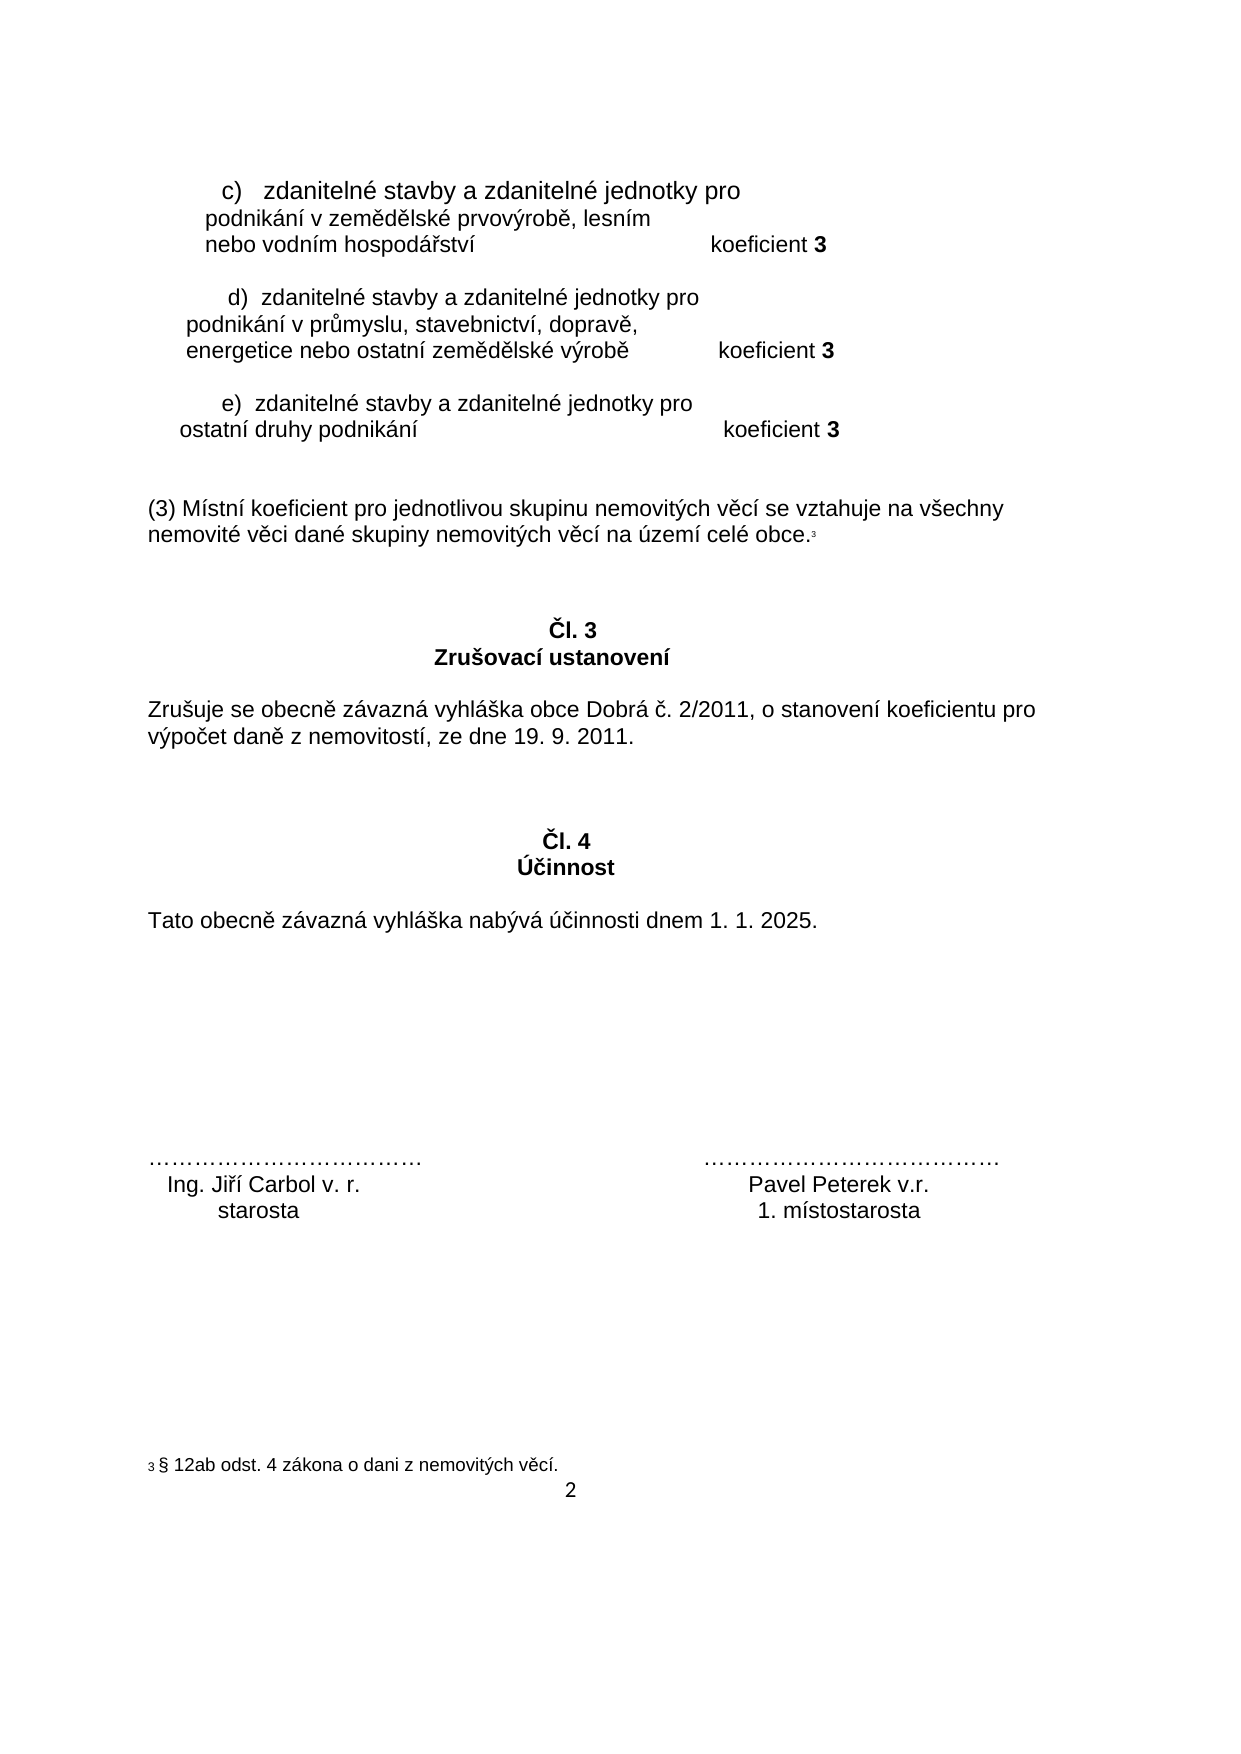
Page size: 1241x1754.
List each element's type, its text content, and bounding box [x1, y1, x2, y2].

text ostatní druhy podnikání koeficient 3 [148, 416, 1093, 442]
text energetice nebo ostatní zemědělské výrobě koeficient 3 [148, 337, 1093, 363]
text ……………………………… ………………………………… [148, 1144, 1093, 1171]
text (3) Místní koeficient pro jednotlivou skupinu nemovitých věcí se vztahuje na všechny nemovité věci dané skupiny nemovitých věcí na území celé obce.3 [148, 495, 1093, 548]
text Zrušuje se obecně závazná vyhláška obce Dobrá č. 2/2011, o stanovení koeficientu pro výpočet daně z nemovitostí, ze dne 19. 9. 2011. [148, 696, 1093, 749]
list d) zdanitelné stavby a zdanitelné jednotky pro [148, 284, 1093, 311]
text Čl. 4 [148, 828, 1093, 854]
list c) zdanitelné stavby a zdanitelné jednotky pro [148, 176, 1093, 205]
text podnikání v průmyslu, stavebnictví, dopravě, [148, 311, 1093, 337]
list e) zdanitelné stavby a zdanitelné jednotky pro [148, 389, 1093, 416]
text Čl. 3 [148, 617, 1093, 643]
text nebo vodním hospodářství koeficient 3 [148, 231, 1093, 258]
text Tato obecně závazná vyhláška nabývá účinnosti dnem 1. 1. 2025. [148, 907, 1093, 933]
text Ing. Jiří Carbol v. r. Pavel Peterek v.r. [148, 1171, 1093, 1197]
text Zrušovací ustanovení [148, 643, 1093, 670]
text podnikání v zemědělské prvovýrobě, lesním [148, 205, 1093, 231]
text Účinnost [148, 854, 1093, 881]
text 3 § 12ab odst. 4 zákona o dani z nemovitých věcí. [148, 1453, 1093, 1475]
text starosta 1. místostarosta [148, 1197, 1093, 1223]
text 2 [148, 1475, 1093, 1503]
